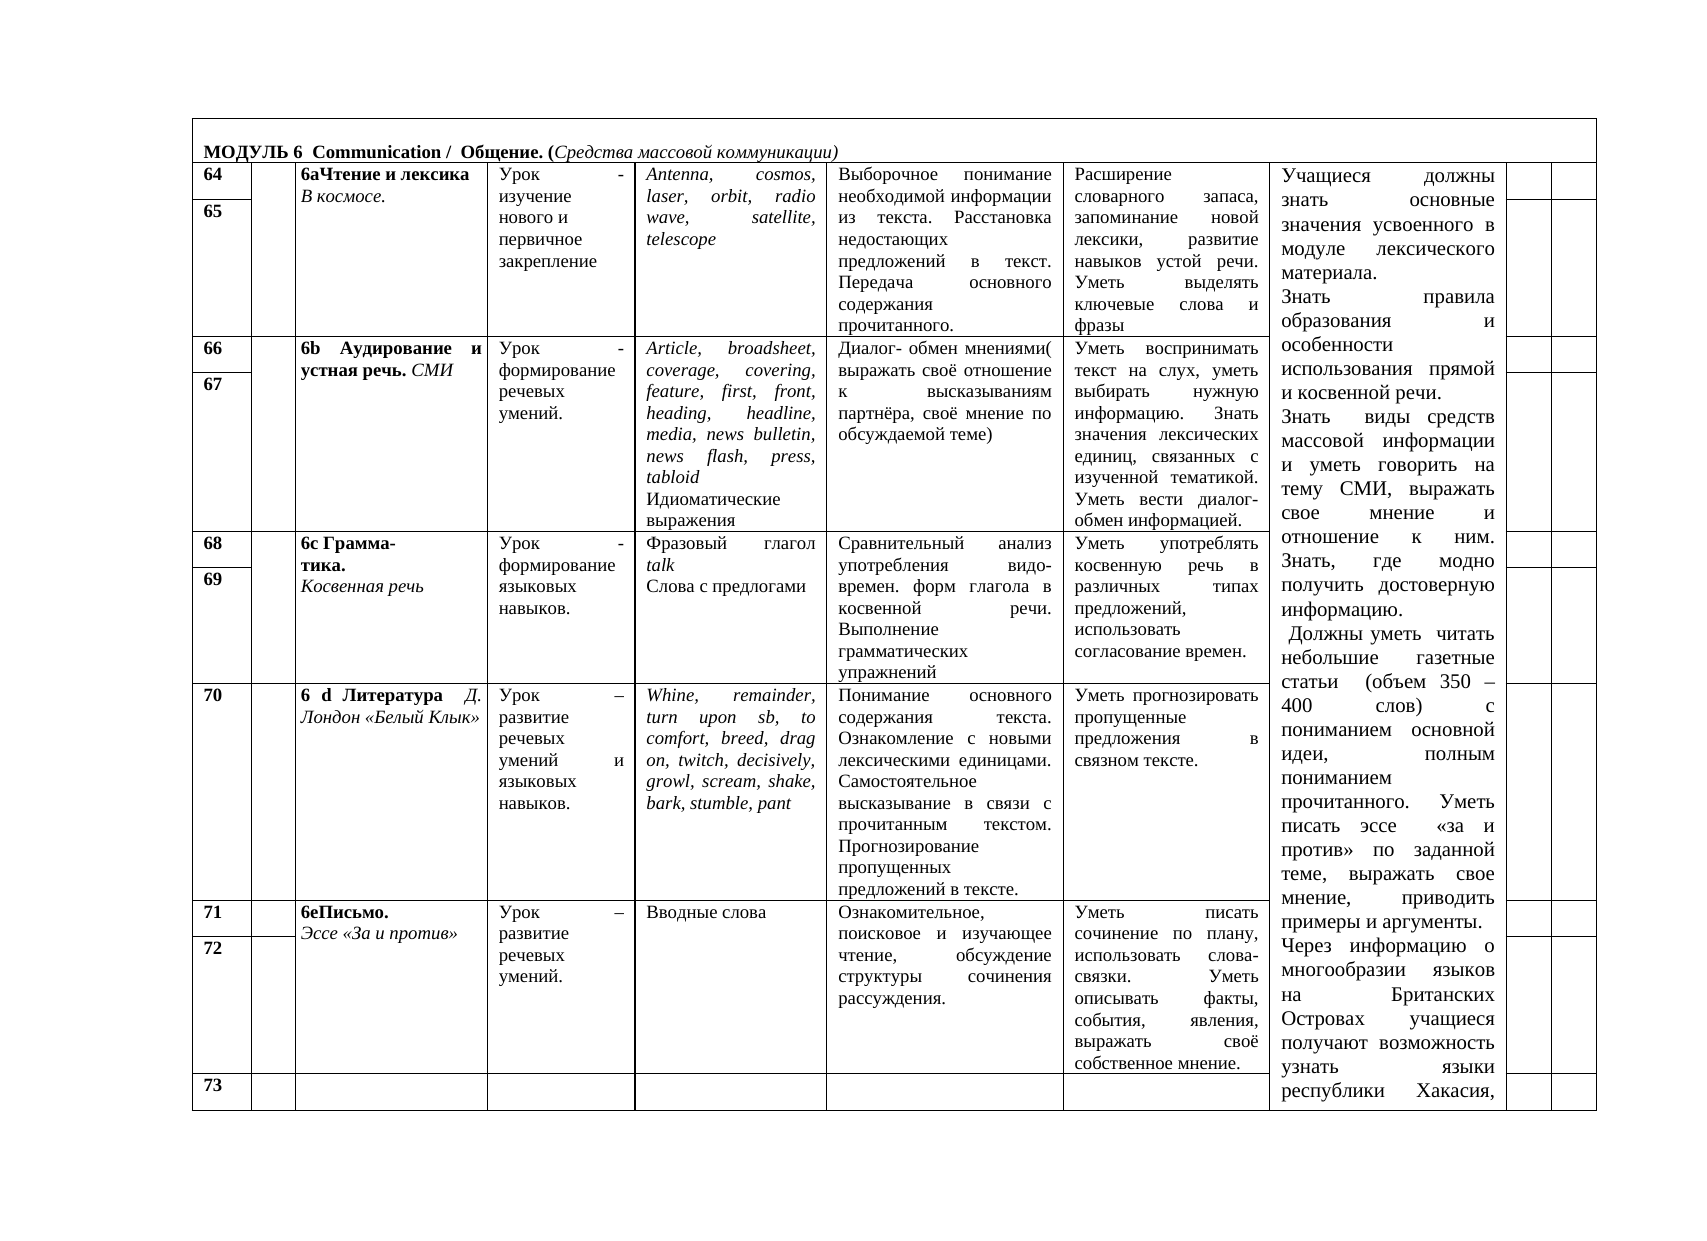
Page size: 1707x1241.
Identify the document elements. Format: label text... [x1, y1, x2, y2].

table_cell 67 [193, 373, 251, 531]
table_cell [1552, 684, 1596, 899]
table_cell Урок - изучение нового и первичное закрепление [488, 163, 634, 336]
table_cell Article, broadsheet, coverage, covering, feature, first, front, heading, headline, media, news bulletin, news flash, press, tabloid Идиоматические выражения [636, 337, 826, 531]
table_cell [252, 901, 295, 936]
table_cell Понимание основного содержания текста. Ознакомление с новыми лексическими единицами. Самостоятельное высказывание в связи с прочитанным текстом. Прогнозирование пропущенных предложений в тексте. [827, 684, 1063, 899]
table_cell 73 [193, 1074, 251, 1109]
table_cell 6aЧтение и лексика В космосе. [296, 163, 487, 336]
table_cell Урок –развитие речевых умений и языковых навыков. [488, 684, 634, 899]
table_cell Урок -формирование языковых навыков. [488, 532, 634, 683]
table_cell [1507, 1074, 1551, 1109]
table_cell 6b Аудирование и устная речь. СМИ [296, 337, 487, 531]
table_cell [1552, 337, 1596, 372]
table_cell Урок - формирование речевых умений. [488, 337, 634, 531]
table_cell 64 [193, 163, 251, 199]
table_cell Вводные слова [636, 901, 826, 1073]
table_cell Уметь воспринимать текст на слух, уметь выбирать нужную информацию. Знать значения лексических единиц, связанных с изученной тематикой. Уметь вести диалог- обмен информацией. [1064, 337, 1269, 531]
table_cell 70 [193, 684, 251, 899]
table_cell 6с Грамма- тика. Косвенная речь [296, 532, 487, 683]
table_cell 66 [193, 337, 251, 372]
table_cell Antenna, cosmos, laser, orbit, radio wave, satellite, telescope [636, 163, 826, 336]
table_cell [1507, 337, 1551, 372]
table_cell МОДУЛЬ 6 Communication / Общение. (Средства массовой коммуникации) [193, 119, 1596, 162]
table_cell [1507, 937, 1551, 1073]
table_cell Whine, remainder, turn upon sb, to comfort, breed, drag on, twitch, decisively, growl, scream, shake, bark, stumble, pant [636, 684, 826, 899]
table_cell Уметь прогнозировать пропущенные предложения в связном тексте. [1064, 684, 1269, 899]
table_cell 6 d Литература Д. Лондон «Белый Клык» [296, 684, 487, 899]
table_cell [1552, 532, 1596, 567]
table_cell [1552, 1074, 1596, 1109]
table_cell [252, 337, 295, 531]
table_cell Уметь употреблять косвенную речь в различных типах предложений, использовать согласование времен. [1064, 532, 1269, 683]
table_cell 72 [193, 937, 251, 1073]
table_cell 6eПисьмо. Эссе «За и против» [296, 901, 487, 1073]
table_cell [1507, 200, 1551, 336]
table_cell [1552, 373, 1596, 531]
table_cell [1507, 373, 1551, 531]
table_cell Фразовый глагол talk Слова с предлогами [636, 532, 826, 683]
table_cell [1552, 568, 1596, 683]
table_cell Сравнительный анализ употребления видо-времен. форм глагола в косвенной речи. Выполнение грамматических упражнений [827, 532, 1063, 683]
table_cell [252, 1074, 295, 1109]
table_cell [1552, 901, 1596, 936]
table_cell [1507, 684, 1551, 899]
table_cell 65 [193, 200, 251, 336]
table_cell Урок – развитие речевых умений. [488, 901, 634, 1073]
table_cell [1507, 163, 1551, 199]
table_cell [252, 163, 295, 336]
table_cell Уметь писать сочинение по плану, использовать слова- связки. Уметь описывать факты, события, явления, выражать своё собственное мнение. [1064, 901, 1269, 1073]
table_cell 71 [193, 901, 251, 936]
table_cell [827, 1074, 1063, 1109]
table_cell [1552, 200, 1596, 336]
table_cell 68 [193, 532, 251, 567]
table_cell [1552, 937, 1596, 1073]
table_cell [636, 1074, 826, 1109]
table_cell [1507, 532, 1551, 567]
table_cell [252, 684, 295, 899]
table_cell Расширение словарного запаса, запоминание новой лексики, развитие навыков устой речи. Уметь выделять ключевые слова и фразы [1064, 163, 1269, 336]
table_cell [252, 532, 295, 683]
table_cell [1507, 568, 1551, 683]
table_cell Учащиеся должны знать основные значения усвоенного в модуле лексического материала. Знать правила образования и особенности использования прямой и косвенной речи. Знать виды средств массовой информации и уметь говорить на тему СМИ, выражать свое мнение и отношение к ним. Знать, где модно получить достоверную информацию. Должны уметь читать небольшие газетные статьи (объем 350 – 400 слов) с пониманием основной идеи, полным пониманием прочитанного. Уметь писать эссе «за и против» по заданной теме, выражать свое мнение, приводить примеры и аргументы. Через информацию о многообразии языков на Британских Островах учащиеся получают возможность узнать языки республики Хакасия, учатся толерантному отношению к людям говорящим на разных языках. В модуле предусмотрены межпредметные связи: с литературой (творчество Джека Лондона), с информатикой (использование компьютера для общения), с экологией (загрязнение океана). [1270, 163, 1506, 1109]
table_cell Ознакомительное, поисковое и изучающее чтение, обсуждение структуры сочинения рассуждения. [827, 901, 1063, 1073]
table_cell [252, 937, 295, 1073]
table_cell [1507, 901, 1551, 936]
table_cell 69 [193, 568, 251, 683]
table_cell Диалог- обмен мнениями( выражать своё отношение к высказываниям партнёра, своё мнение по обсуждаемой теме) [827, 337, 1063, 531]
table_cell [488, 1074, 634, 1109]
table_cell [1064, 1074, 1269, 1109]
table_cell [1552, 163, 1596, 199]
table_cell Выборочное понимание необходимой информации из текста. Расстановка недостающих предложений в текст. Передача основного содержания прочитанного. [827, 163, 1063, 336]
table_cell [296, 1074, 487, 1109]
